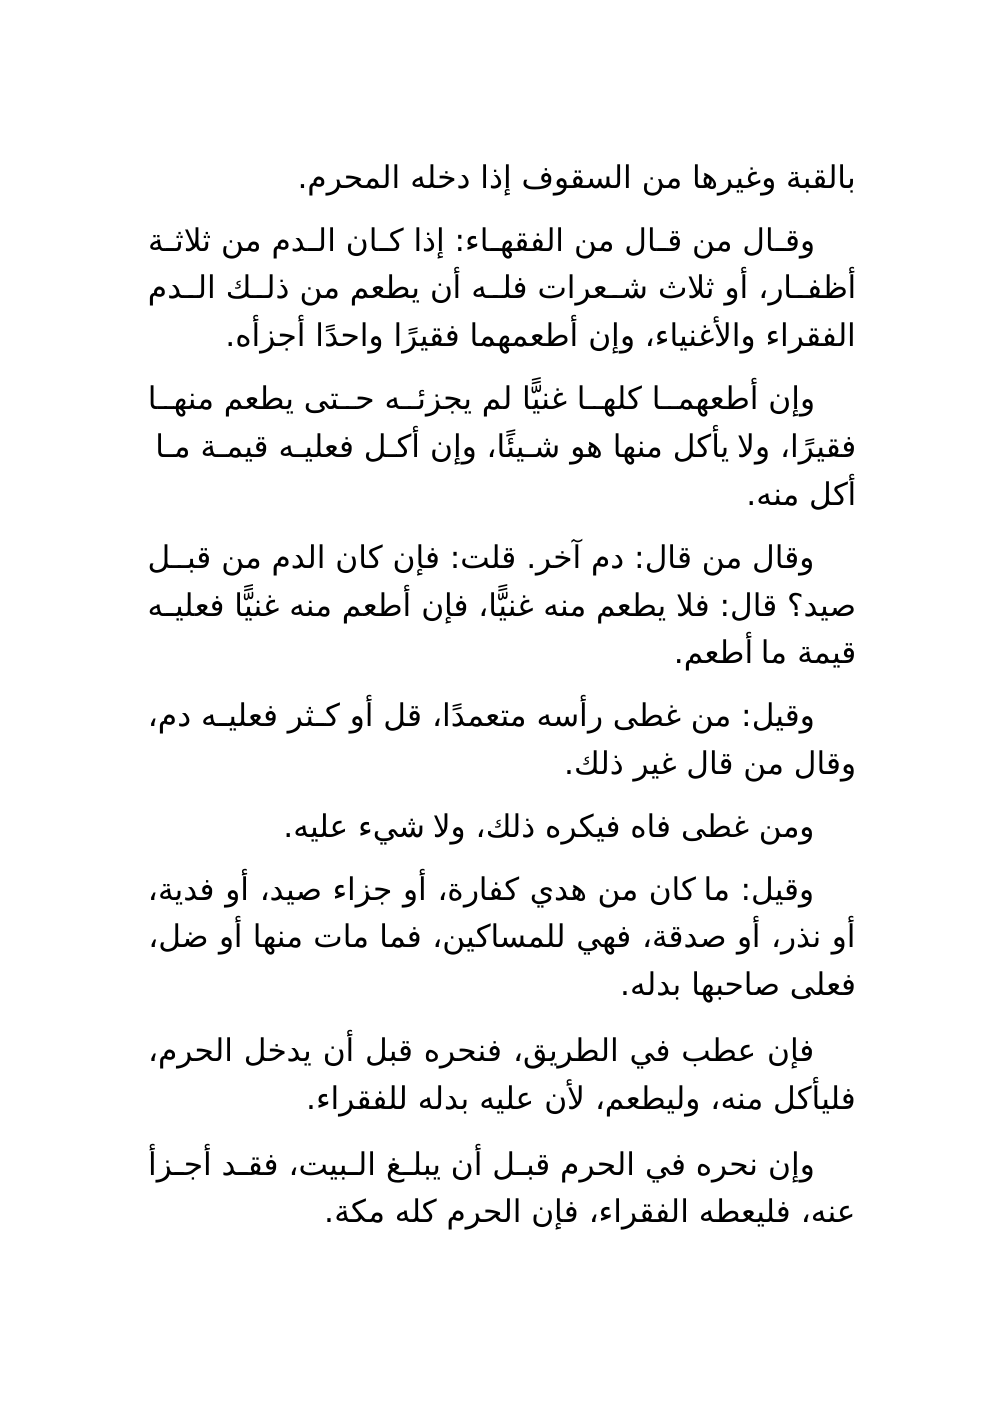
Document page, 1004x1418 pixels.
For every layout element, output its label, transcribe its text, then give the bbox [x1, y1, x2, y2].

text وقال من قال من الفقهاء: إذا كان الدم من ثلاثة أظفار، أو ثلاث شعرات فله أن يطعم من ذلك الدم الفقراء والأغنياء، وإن أطعمهما فقيرًا واحدًا أجزأه. [148, 210, 856, 354]
text وإن نحره في الحرم قبل أن يبلغ البيت، فقد أجزأ عنه، فليعطه الفقراء، فإن الحرم كله مكة. [148, 1134, 856, 1230]
text وقيل: ما كان من هدي كفارة، أو جزاء صيد، أو فدية، أو نذر، أو صدقة، فهي للمساكين، فما مات منها أو ضل، فعلى صاحبها بدله. [148, 859, 856, 1003]
text وقال من قال: دم آخر. قلت: فإن كان الدم من قبل صيد؟ قال: فلا يطعم منه غنيًّا، فإن أطعم منه غنيًّا فعليه قيمة ما أطعم. [148, 527, 856, 671]
text فإن عطب في الطريق، فنحره قبل أن يدخل الحرم، فليأكل منه، وليطعم، لأن عليه بدله للفقراء. [148, 1021, 856, 1117]
text ومن غطى فاه فيكره ذلك، ولا شيء عليه. [148, 797, 856, 844]
text وقيل: من غطى رأسه متعمدًا، قل أو كثر فعليه دم، وقال من قال غير ذلك. [148, 686, 856, 782]
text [148, 148, 856, 196]
text وإن أطعهما كلها غنيًّا لم يجزئه حتى يطعم منها فقيرًا، ولا يأكل منها هو شيئًا، وإن أكل فعليه قيمة ما أكل منه. [148, 369, 856, 513]
